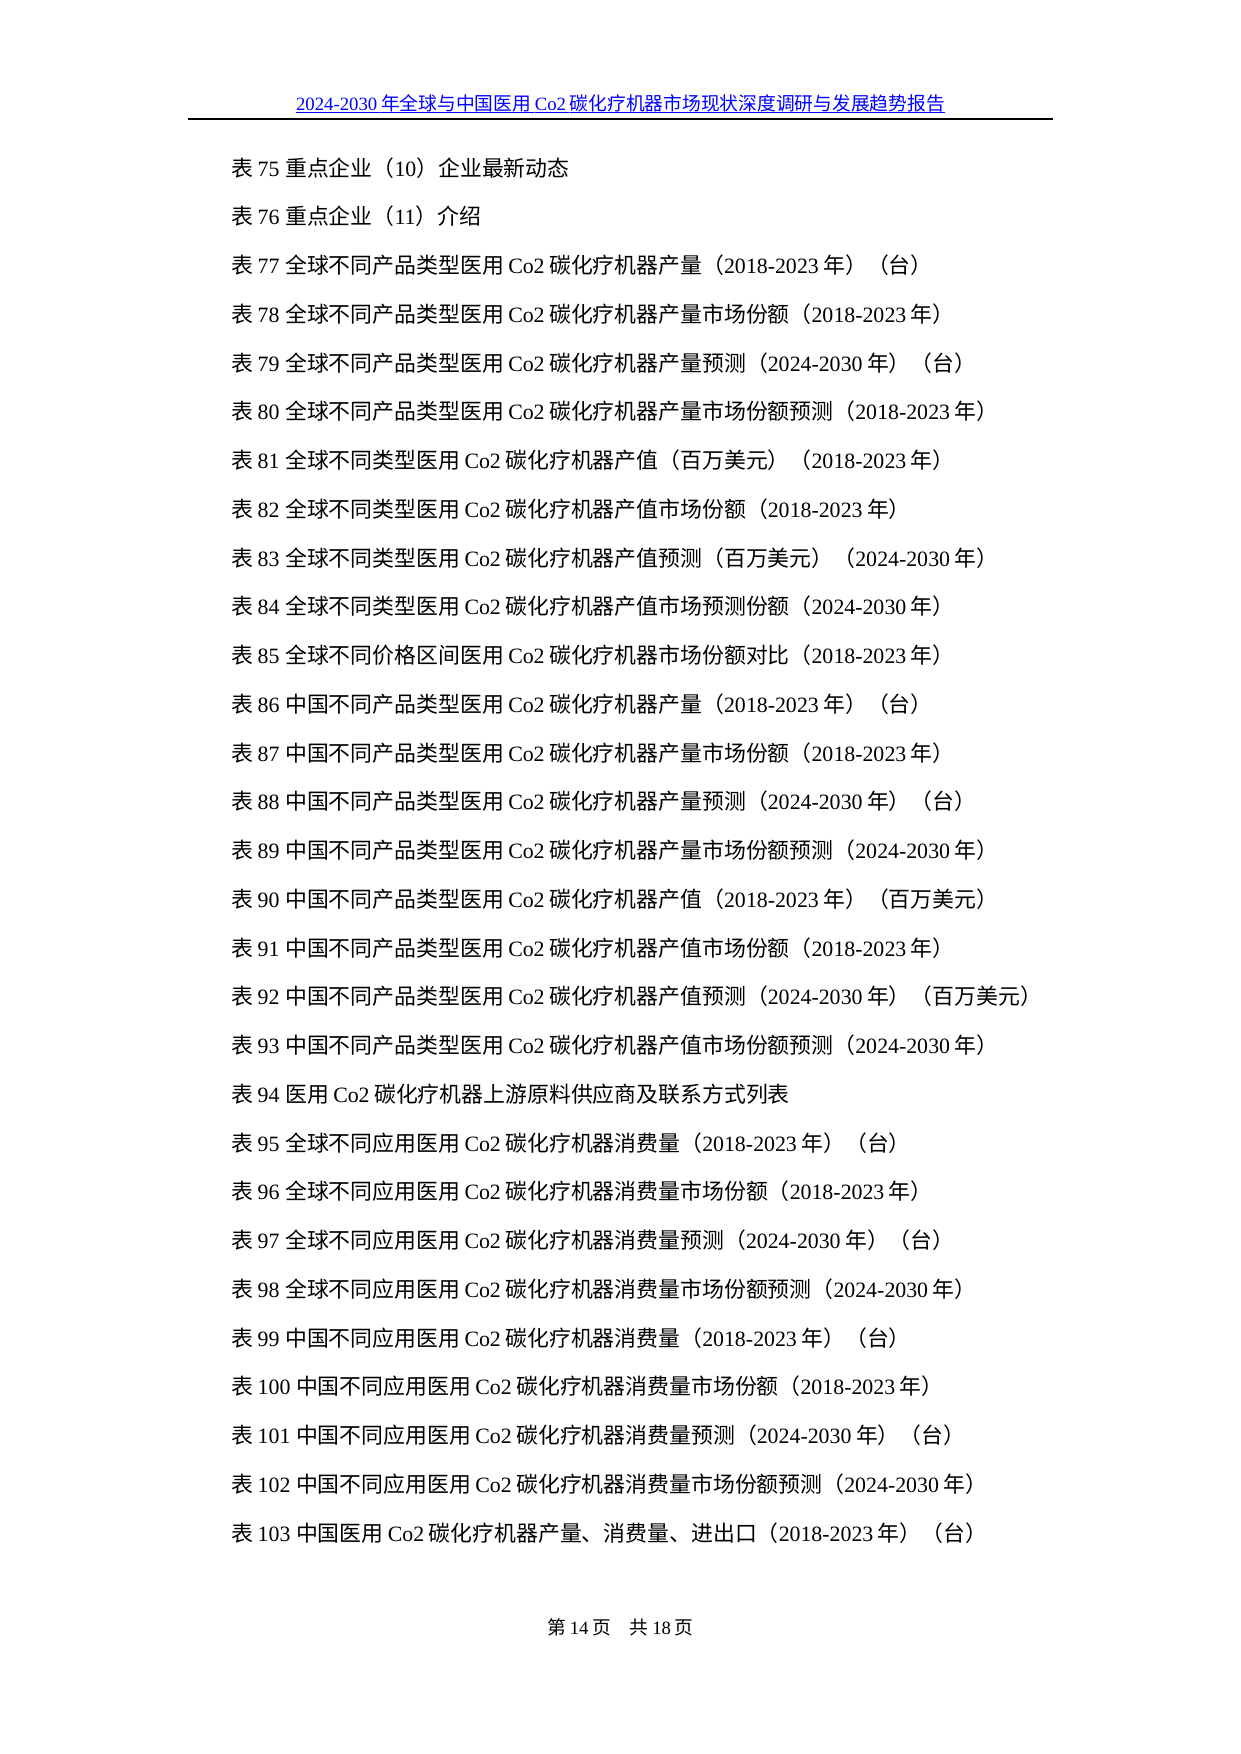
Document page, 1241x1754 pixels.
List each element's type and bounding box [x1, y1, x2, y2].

text [187, 150, 1053, 1548]
